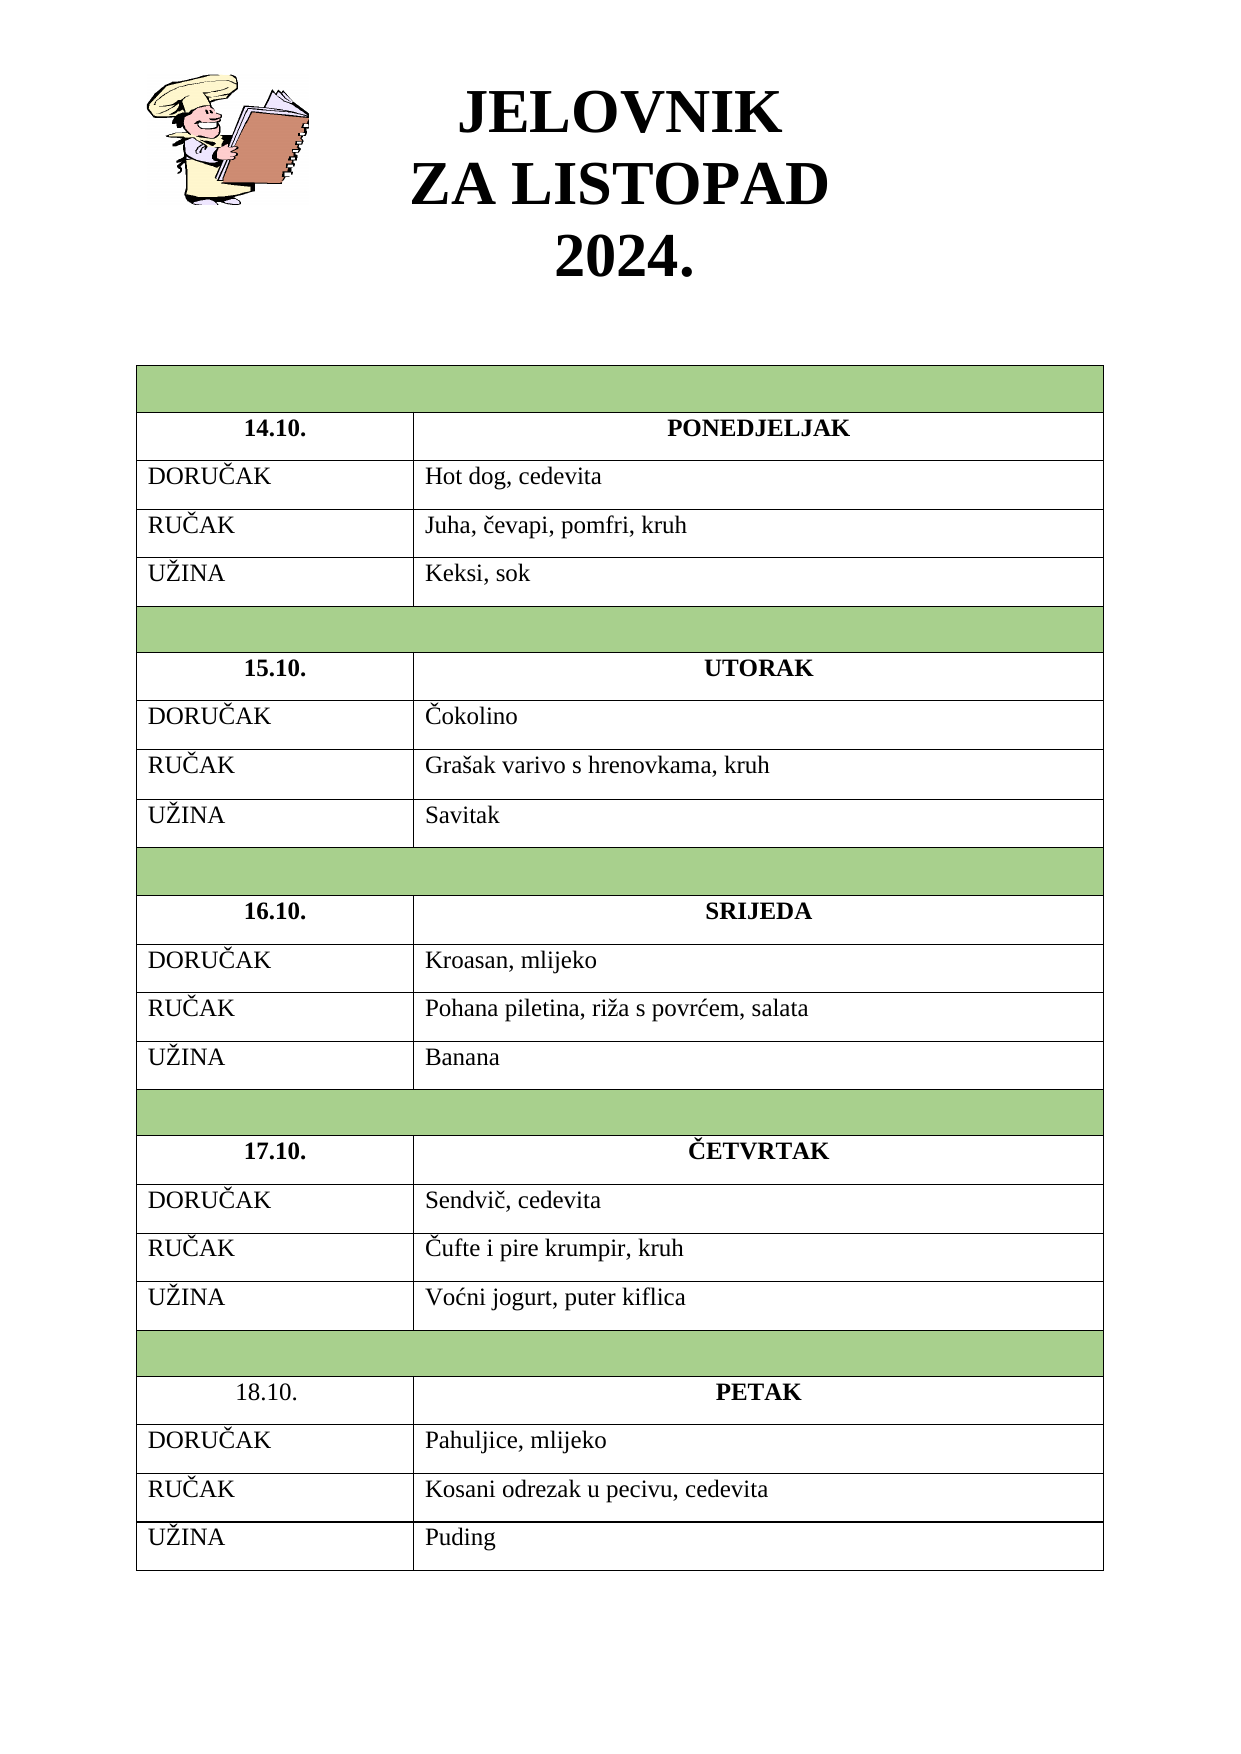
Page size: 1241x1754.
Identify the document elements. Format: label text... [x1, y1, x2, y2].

table_cell Savitak [414, 800, 1103, 847]
table_cell Hot dog, cedevita [414, 461, 1103, 509]
table_cell DORUČAK [137, 1425, 413, 1473]
table_cell [137, 607, 1103, 652]
table_cell UŽINA [137, 800, 413, 847]
table_cell SRIJEDA [414, 896, 1103, 944]
table_cell Čufte i pire krumpir, kruh [414, 1234, 1103, 1281]
table_cell UŽINA [137, 1282, 413, 1329]
table_cell 15.10. [137, 653, 413, 700]
table_cell UTORAK [414, 653, 1103, 700]
table_cell ČETVRTAK [414, 1136, 1103, 1184]
table_cell DORUČAK [137, 945, 413, 992]
table_cell Pohana piletina, riža s povrćem, salata [414, 993, 1103, 1041]
table_cell Grašak varivo s hrenovkama, kruh [414, 750, 1103, 799]
table_cell 17.10. [137, 1136, 413, 1184]
table_cell Voćni jogurt, puter kiflica [414, 1282, 1103, 1329]
table_header [137, 366, 1103, 412]
table_cell Pahuljice, mlijeko [414, 1425, 1103, 1473]
table_cell UŽINA [137, 1042, 413, 1089]
table_cell 18.10. [137, 1377, 413, 1424]
table_cell PONEDJELJAK [414, 413, 1103, 460]
table_cell Kroasan, mlijeko [414, 945, 1103, 992]
table_cell RUČAK [137, 750, 413, 799]
table_cell [137, 1090, 1103, 1135]
table_cell Sendvič, cedevita [414, 1185, 1103, 1232]
table_cell Banana [414, 1042, 1103, 1089]
table_cell PETAK [414, 1377, 1103, 1424]
table_cell DORUČAK [137, 1185, 413, 1232]
table_cell 16.10. [137, 896, 413, 944]
picture [146, 73, 309, 205]
table_cell UŽINA [137, 558, 413, 606]
table_cell RUČAK [137, 993, 413, 1041]
table_cell Čokolino [414, 701, 1103, 749]
table_cell RUČAK [137, 1234, 413, 1281]
table_cell [137, 848, 1103, 895]
table_cell Puding [414, 1523, 1103, 1570]
table_cell DORUČAK [137, 461, 413, 509]
table_cell Kosani odrezak u pecivu, cedevita [414, 1474, 1103, 1521]
table_cell RUČAK [137, 510, 413, 557]
table_cell Keksi, sok [414, 558, 1103, 606]
table_cell DORUČAK [137, 701, 413, 749]
table_cell UŽINA [137, 1523, 413, 1570]
table_cell RUČAK [137, 1474, 413, 1521]
table_cell 14.10. [137, 413, 413, 460]
table_cell [137, 1331, 1103, 1376]
table_cell Juha, čevapi, pomfri, kruh [414, 510, 1103, 557]
